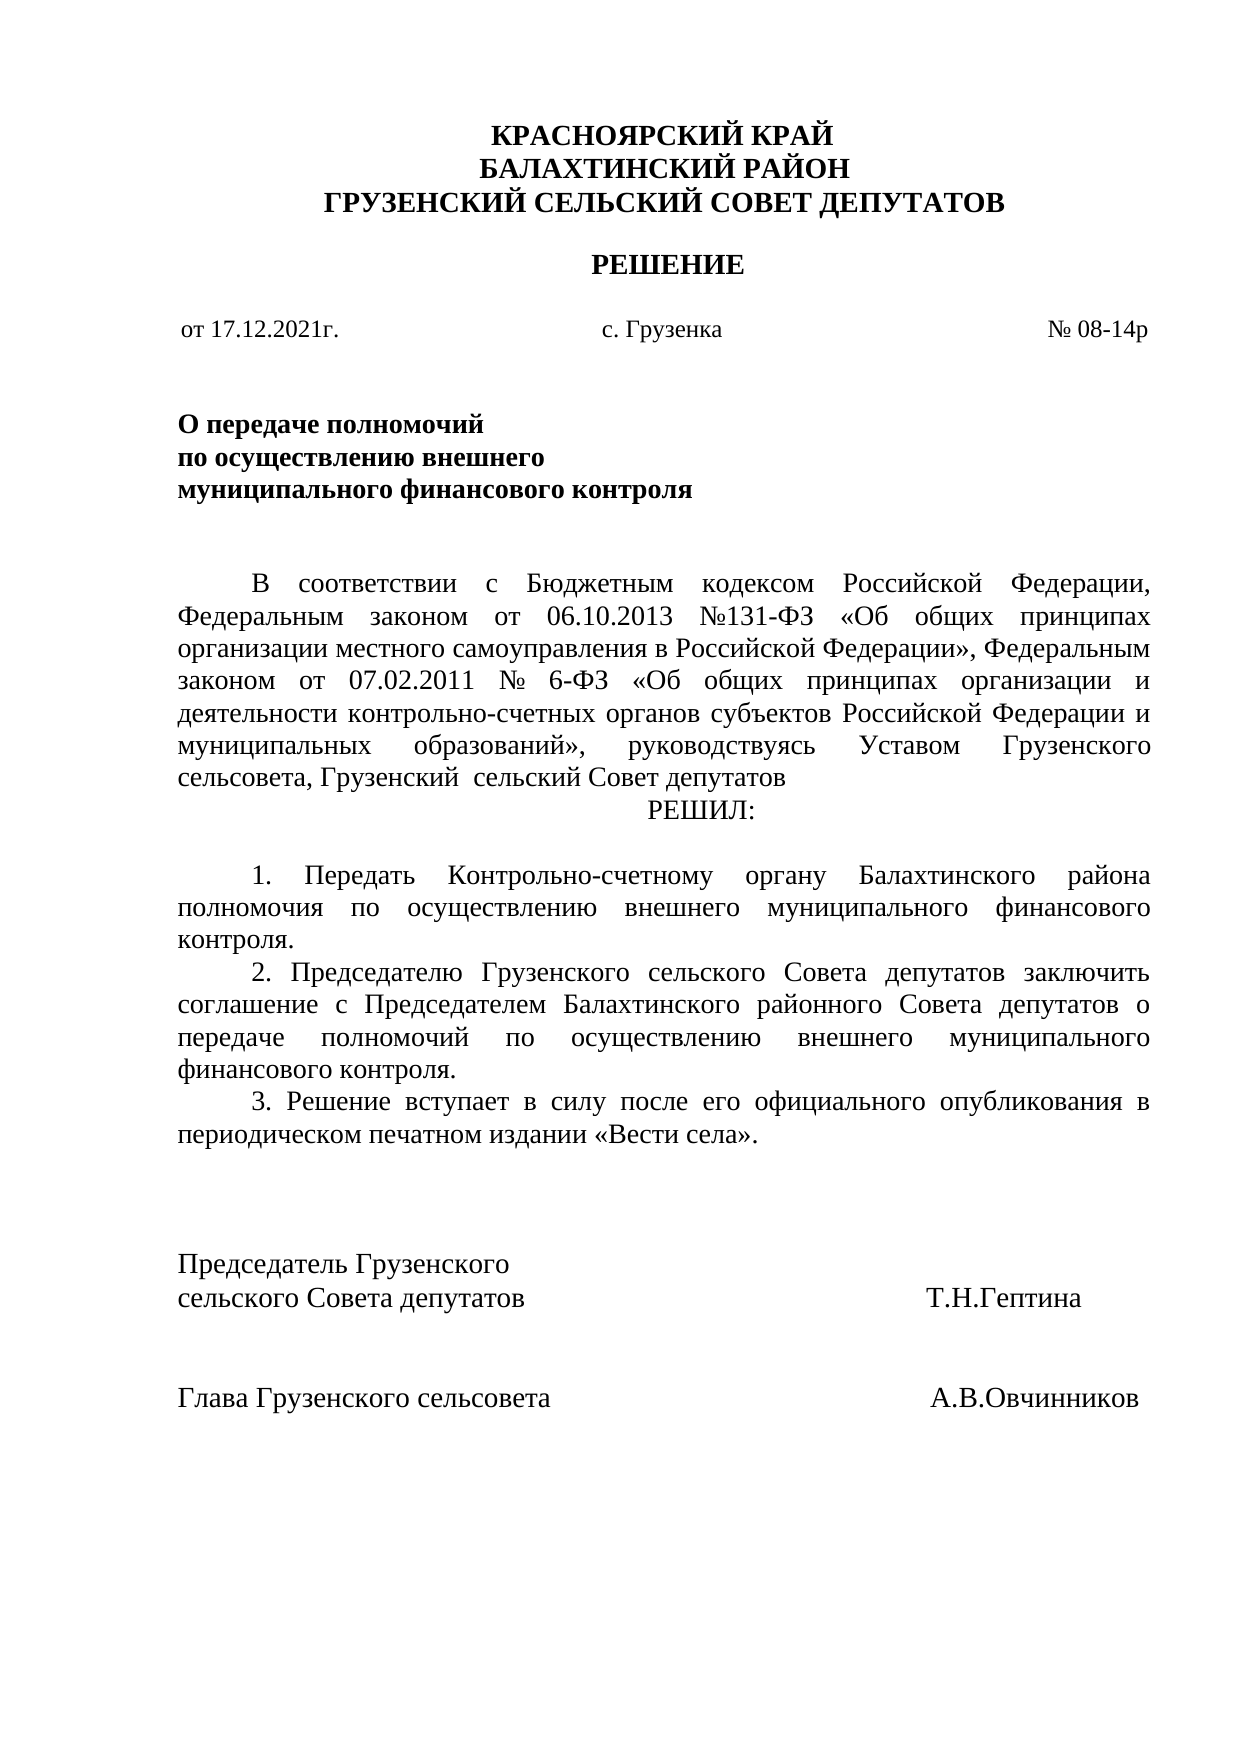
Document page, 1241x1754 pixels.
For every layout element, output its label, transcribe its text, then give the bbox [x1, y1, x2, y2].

text 3. Решение вступает в силу после его официального опубликования в периодическом печатном издании «Вести села». [177, 1084, 1152, 1149]
text В соответствии с Бюджетным кодексом Российской Федерации, Федеральным законом от 06.10.2013 №131-ФЗ «Об общих принципах организации местного самоуправления в Российской Федерации», Федеральным законом от 07.02.2011 № 6-ФЗ «Об общих принципах организации и деятельности контрольно-счетных органов субъектов Российской Федерации и муниципальных образований», руководствуясь Уставом Грузенского сельсовета, Грузенский сельский Совет депутатов [177, 566, 1152, 793]
text О передаче полномочий [177, 407, 1152, 440]
text муниципального финансового контроля [177, 472, 1152, 504]
text сельского Совета депутатов Т.Н.Гептина [177, 1280, 1152, 1313]
text 2. Председателю Грузенского сельского Совета депутатов заключить соглашение с Председателем Балахтинского районного Совета депутатов о передаче полномочий по осуществлению внешнего муниципального финансового контроля. [177, 955, 1152, 1084]
text КРАСНОЯРСКИЙ КРАЙ [177, 118, 1152, 152]
text ГРУЗЕНСКИЙ СЕЛЬСКИЙ СОВЕТ ДЕПУТАТОВ [177, 185, 1152, 219]
text РЕШЕНИЕ [177, 247, 1152, 280]
text РЕШИЛ: [177, 793, 1152, 825]
text Председатель Грузенского [177, 1246, 1152, 1280]
text БАЛАХТИНСКИЙ РАЙОН [177, 152, 1152, 185]
text по осуществлению внешнего [177, 440, 1152, 472]
text Глава Грузенского сельсовета А.В.Овчинников [177, 1381, 1152, 1414]
text 1. Передать Контрольно-счетному органу Балахтинского района полномочия по осуществлению внешнего муниципального финансового контроля. [177, 858, 1152, 955]
text от 17.12.2021г. с. Грузенка № 08-14р [177, 314, 1152, 343]
